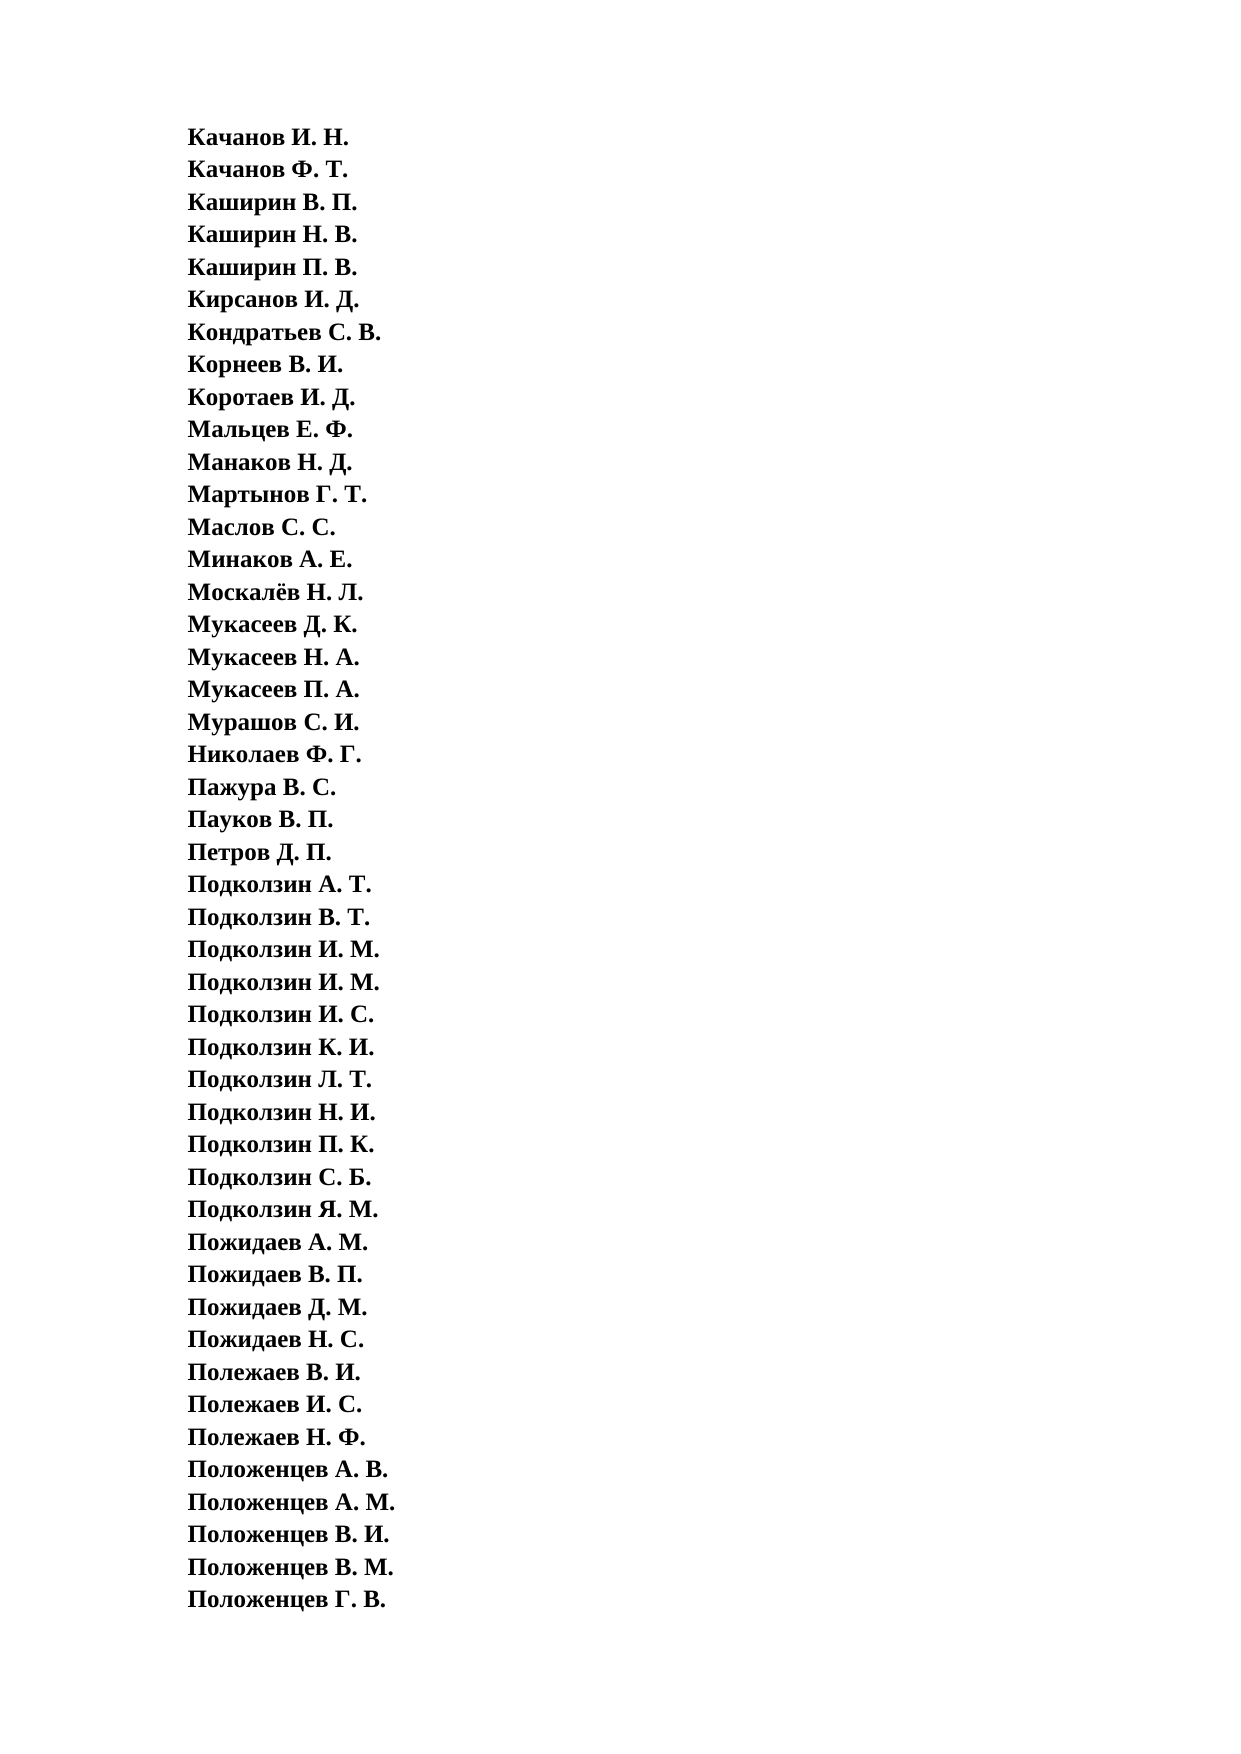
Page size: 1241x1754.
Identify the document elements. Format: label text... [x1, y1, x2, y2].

table_cell Москалёв Н. Л. [176, 573, 582, 606]
table_cell Пожидаев Д. М. [176, 1288, 582, 1321]
table_cell Пожидаев А. М. [176, 1223, 582, 1256]
table_cell Петров Д. П. [176, 833, 582, 866]
table_cell Подколзин И. М. [176, 963, 582, 996]
table_cell Кирсанов И. Д. [176, 281, 582, 313]
table_cell Положенцев В. М. [176, 1548, 582, 1581]
table_cell Пауков В. П. [176, 801, 582, 833]
table_cell Положенцев А. М. [176, 1483, 582, 1516]
table_cell Подколзин И. С. [176, 996, 582, 1028]
table_cell Пожидаев Н. С. [176, 1321, 582, 1353]
table_cell Манаков Н. Д. [176, 443, 582, 476]
table_cell Минаков А. Е. [176, 541, 582, 573]
table_cell Мальцев Е. Ф. [176, 411, 582, 443]
table_cell Подколзин Я. М. [176, 1191, 582, 1223]
table_cell Полежаев И. С. [176, 1386, 582, 1418]
table_cell Качанов Ф. Т. [176, 151, 582, 183]
table_cell Подколзин П. К. [176, 1126, 582, 1158]
table_cell Полежаев В. И. [176, 1353, 582, 1386]
table_cell Подколзин Л. Т. [176, 1061, 582, 1093]
table_cell Мартынов Г. Т. [176, 476, 582, 508]
table_cell Каширин В. П. [176, 183, 582, 216]
table_cell Качанов И. Н. [176, 118, 582, 151]
table_cell Подколзин Н. И. [176, 1093, 582, 1126]
table_cell Каширин П. В. [176, 248, 582, 281]
table_cell Корнеев В. И. [176, 346, 582, 378]
table_cell Подколзин В. Т. [176, 898, 582, 931]
table_cell Положенцев А. В. [176, 1451, 582, 1483]
table_cell Мукасеев Н. А. [176, 638, 582, 671]
table_cell Мукасеев П. А. [176, 671, 582, 703]
table_cell Мукасеев Д. К. [176, 606, 582, 638]
table_cell Мурашов С. И. [176, 703, 582, 736]
table_cell Полежаев Н. Ф. [176, 1418, 582, 1451]
table_cell Подколзин С. Б. [176, 1158, 582, 1191]
table_cell Подколзин И. М. [176, 931, 582, 963]
table_cell Подколзин А. Т. [176, 866, 582, 898]
table_cell Пажура В. С. [176, 768, 582, 801]
table_cell Каширин Н. В. [176, 216, 582, 248]
table_cell Положенцев В. И. [176, 1516, 582, 1548]
table_cell Положенцев Г. В. [176, 1581, 582, 1613]
table_cell Кондратьев С. В. [176, 313, 582, 346]
table_cell Маслов С. С. [176, 508, 582, 541]
table_cell Николаев Ф. Г. [176, 736, 582, 768]
table_cell Пожидаев В. П. [176, 1256, 582, 1288]
table_cell Подколзин К. И. [176, 1028, 582, 1061]
table_cell Коротаев И. Д. [176, 378, 582, 411]
